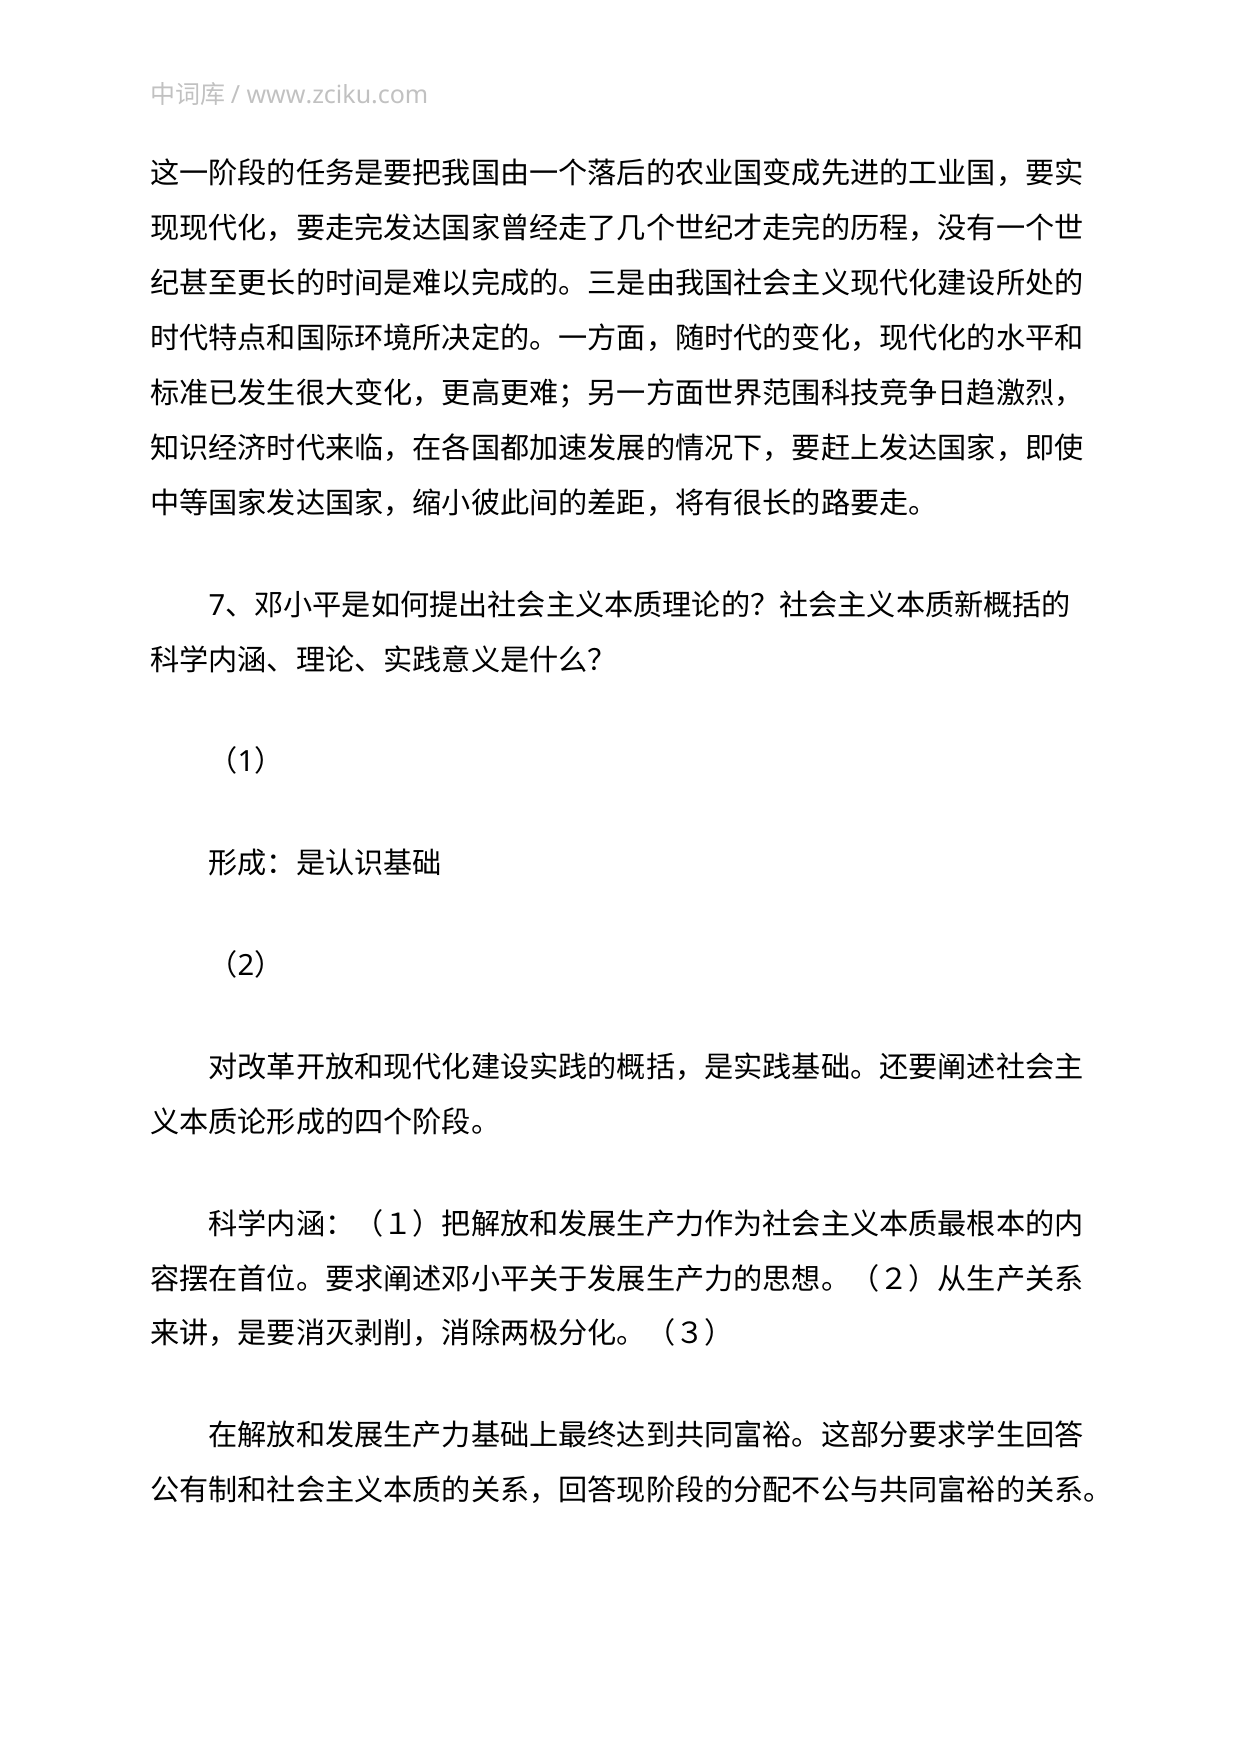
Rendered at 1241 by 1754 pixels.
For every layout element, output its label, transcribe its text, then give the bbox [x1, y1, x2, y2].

text 科学内涵：（１）把解放和发展生产力作为社会主义本质最根本的内容摆在首位。要求阐述邓小平关于发展生产力的思想。（２）从生产关系来讲，是要消灭剥削，消除两极分化。（３） [150, 1200, 1090, 1352]
text （2） [150, 942, 1090, 984]
text 形成：是认识基础 [150, 840, 1090, 882]
text 对改革开放和现代化建设实践的概括，是实践基础。还要阐述社会主义本质论形成的四个阶段。 [150, 1044, 1090, 1141]
text 7、邓小平是如何提出社会主义本质理论的？社会主义本质新概括的科学内涵、理论、实践意义是什么？ [150, 581, 1090, 678]
text （1） [150, 738, 1090, 780]
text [150, 150, 1090, 522]
text 在解放和发展生产力基础上最终达到共同富裕。这部分要求学生回答公有制和社会主义本质的关系，回答现阶段的分配不公与共同富裕的关系。 [150, 1412, 1090, 1509]
